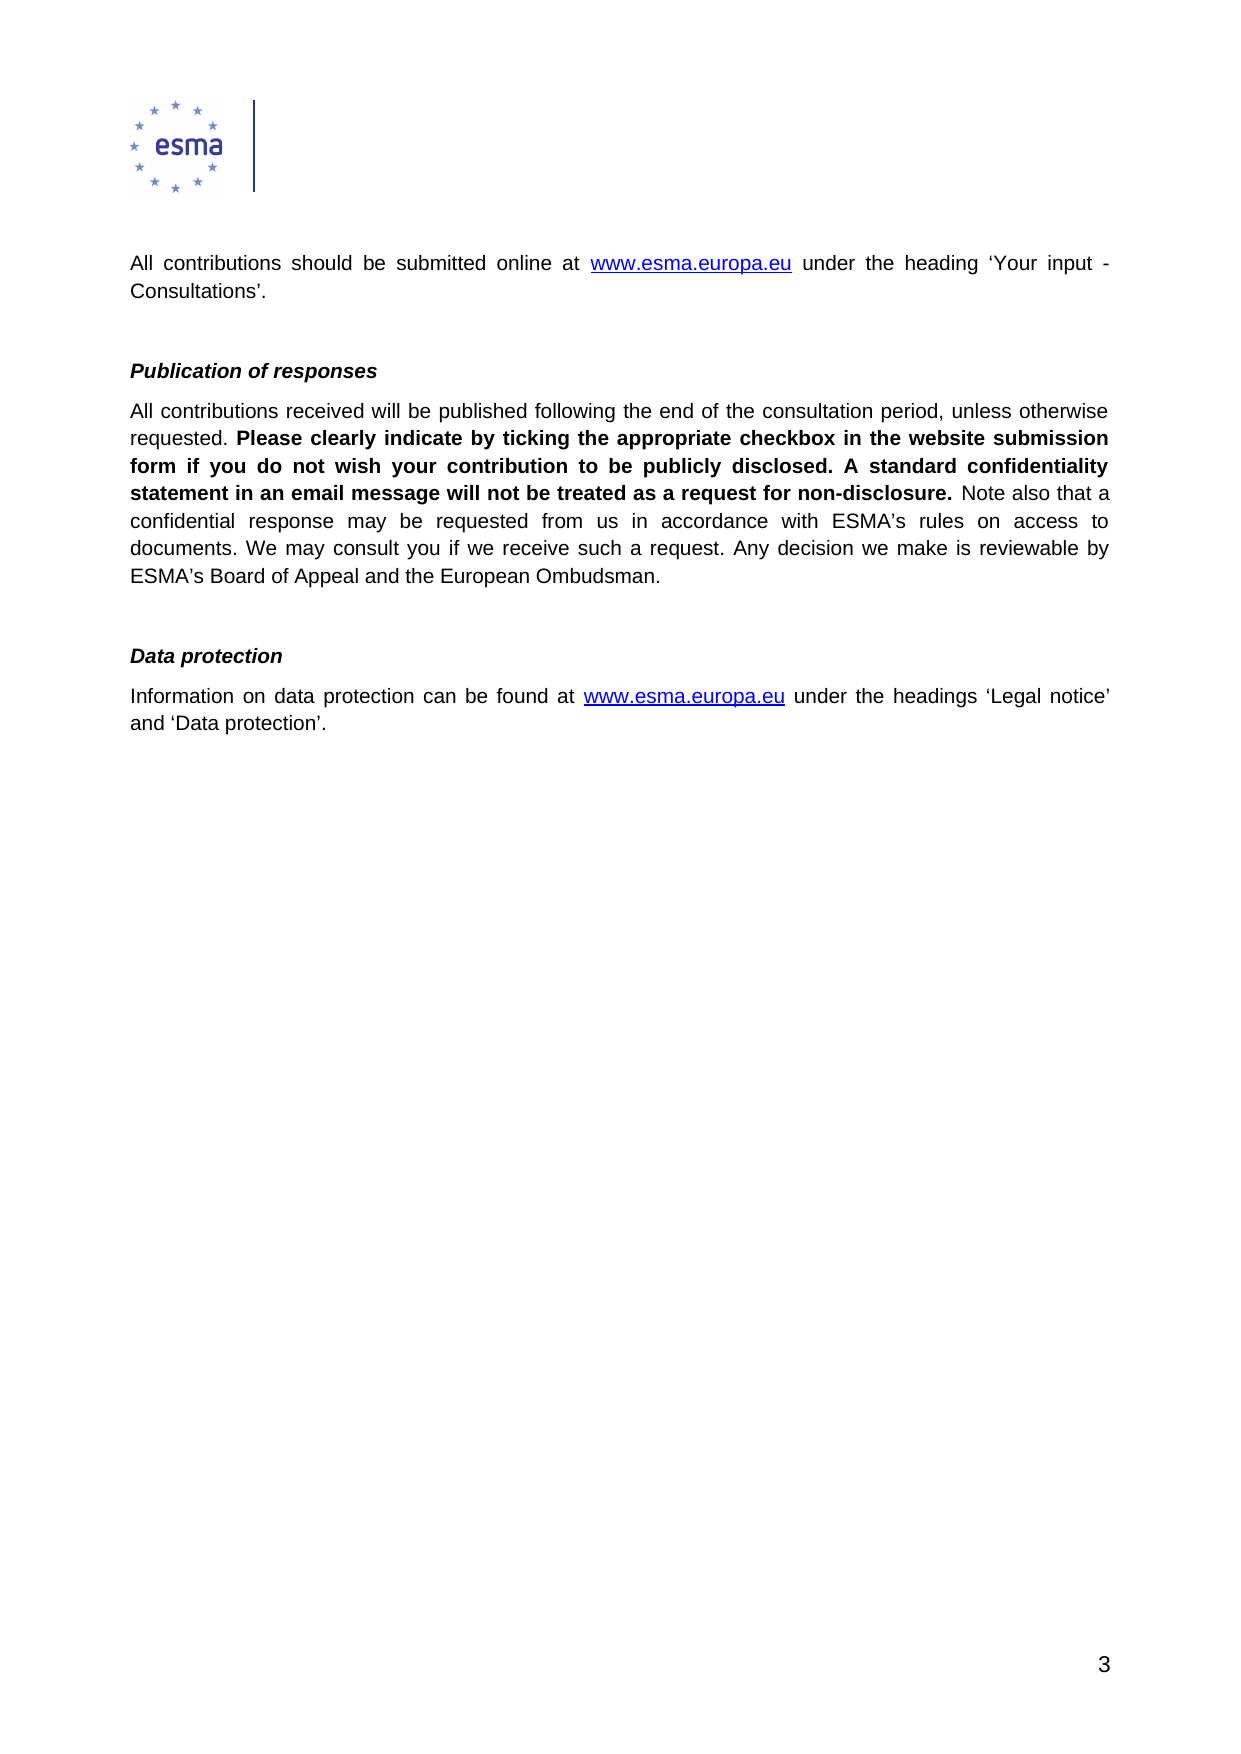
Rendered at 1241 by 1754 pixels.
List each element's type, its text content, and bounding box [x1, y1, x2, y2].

text Information on data protection can be found at www.esma.europa.eu under the headings ‘Legal notice’ and ‘Data protection’. [130, 683, 1110, 735]
text All contributions should be submitted online at www.esma.europa.eu under the heading ‘Your input - Consultations’. [130, 251, 1110, 302]
text Data protection [130, 643, 1110, 667]
text All contributions received will be published following the end of the consultation period, unless otherwise requested. Please clearly indicate by ticking the appropriate checkbox in the website submission form if you do not wish your contribution to be publicly disclosed. A standard confidentiality statement in an email message will not be treated as a request for non-disclosure. Note also that a confidential response may be requested from us in accordance with ESMA’s rules on access to documents. We may consult you if we receive such a request. Any decision we make is reviewable by ESMA’s Board of Appeal and the European Ombudsman. [130, 398, 1110, 587]
picture [129, 100, 223, 193]
text Publication of responses [130, 358, 1110, 382]
